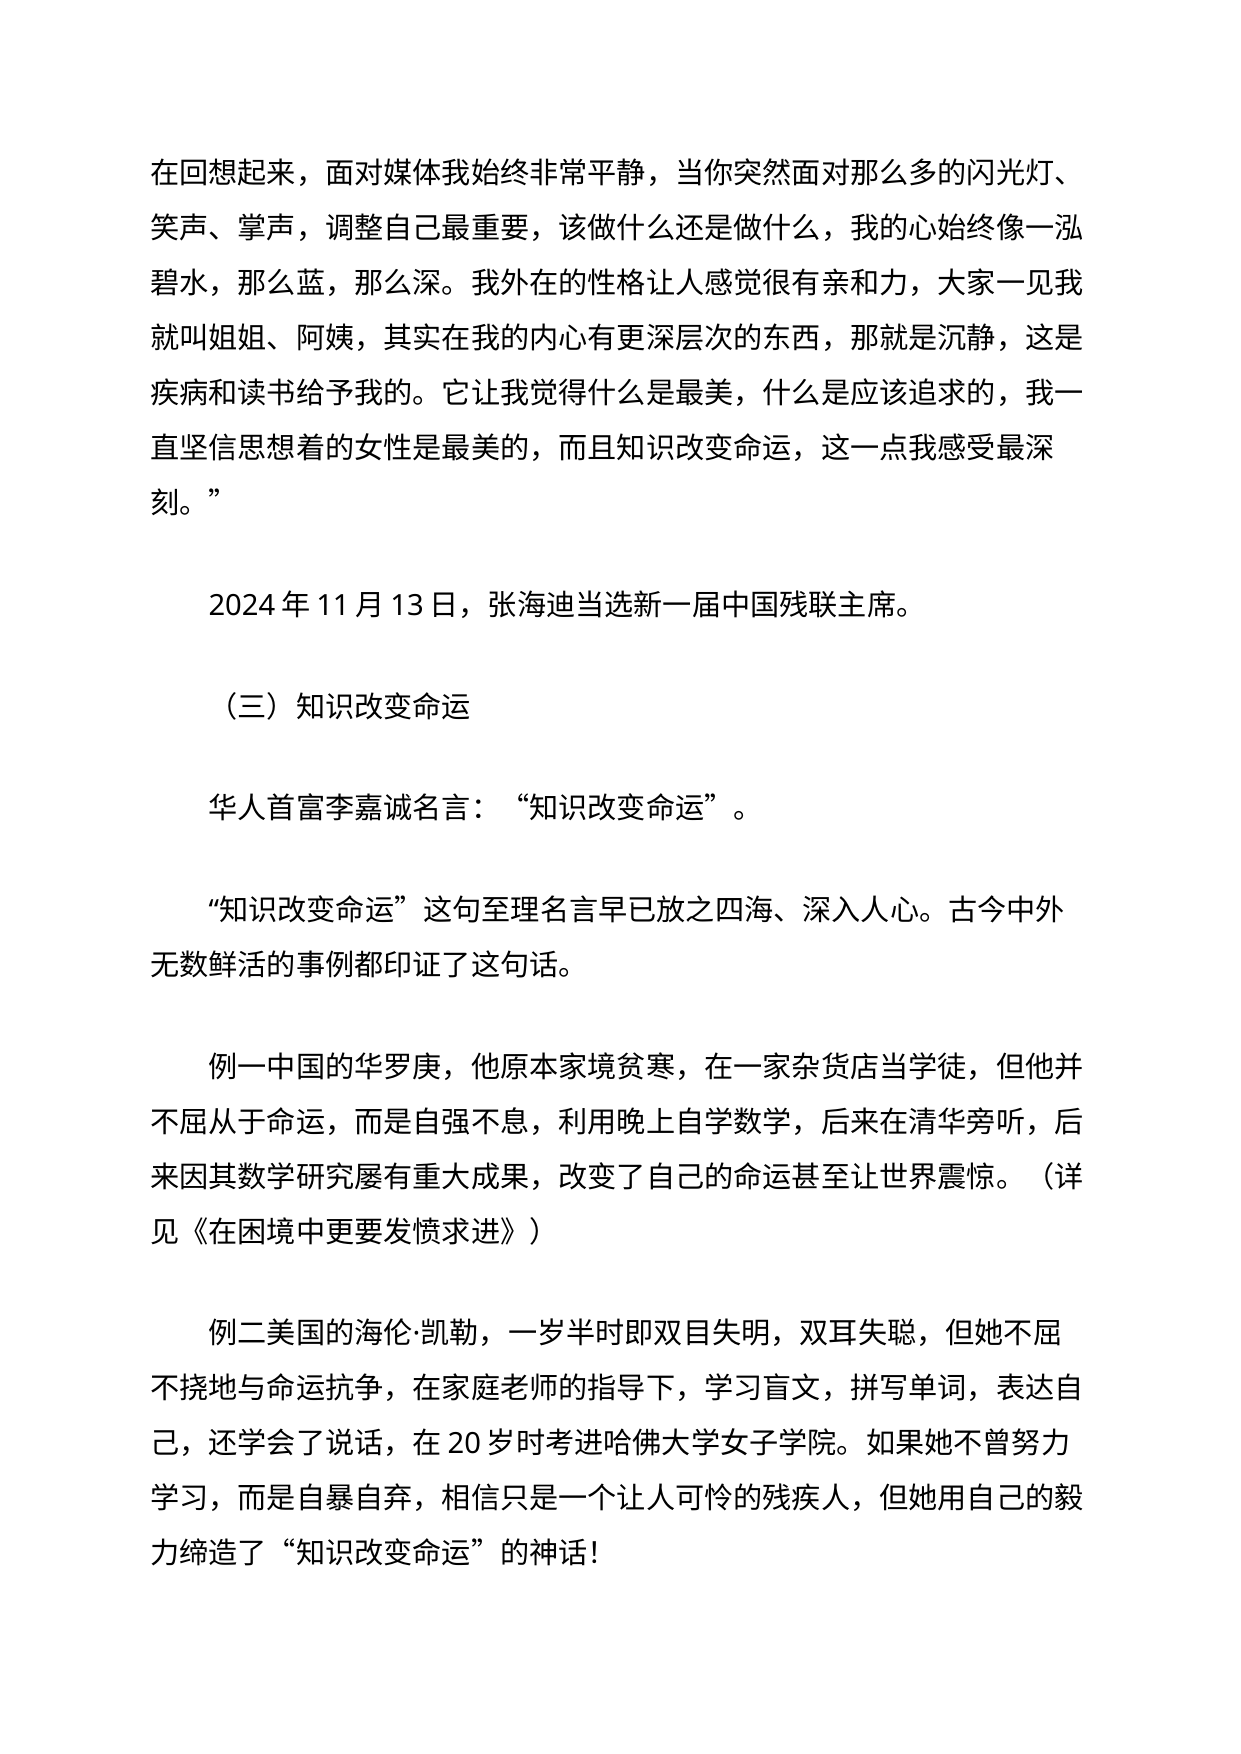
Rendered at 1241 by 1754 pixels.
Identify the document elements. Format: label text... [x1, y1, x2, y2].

text （三）知识改变命运 [150, 683, 1090, 725]
text “知识改变命运”这句至理名言早已放之四海、深入人心。古今中外无数鲜活的事例都印证了这句话。 [150, 887, 1090, 984]
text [150, 150, 1090, 522]
text 华人首富李嘉诚名言：“知识改变命运”。 [150, 785, 1090, 827]
text 例二美国的海伦·凯勒，一岁半时即双目失明，双耳失聪，但她不屈不挠地与命运抗争，在家庭老师的指导下，学习盲文，拼写单词，表达自己，还学会了说话，在20岁时考进哈佛大学女子学院。如果她不曾努力学习，而是自暴自弃，相信只是一个让人可怜的残疾人，但她用自己的毅力缔造了“知识改变命运”的神话！ [150, 1310, 1090, 1572]
text 2024年11月13日，张海迪当选新一届中国残联主席。 [150, 581, 1090, 623]
text 例一中国的华罗庚，他原本家境贫寒，在一家杂货店当学徒，但他并不屈从于命运，而是自强不息，利用晚上自学数学，后来在清华旁听，后来因其数学研究屡有重大成果，改变了自己的命运甚至让世界震惊。（详见《在困境中更要发愤求进》） [150, 1043, 1090, 1250]
